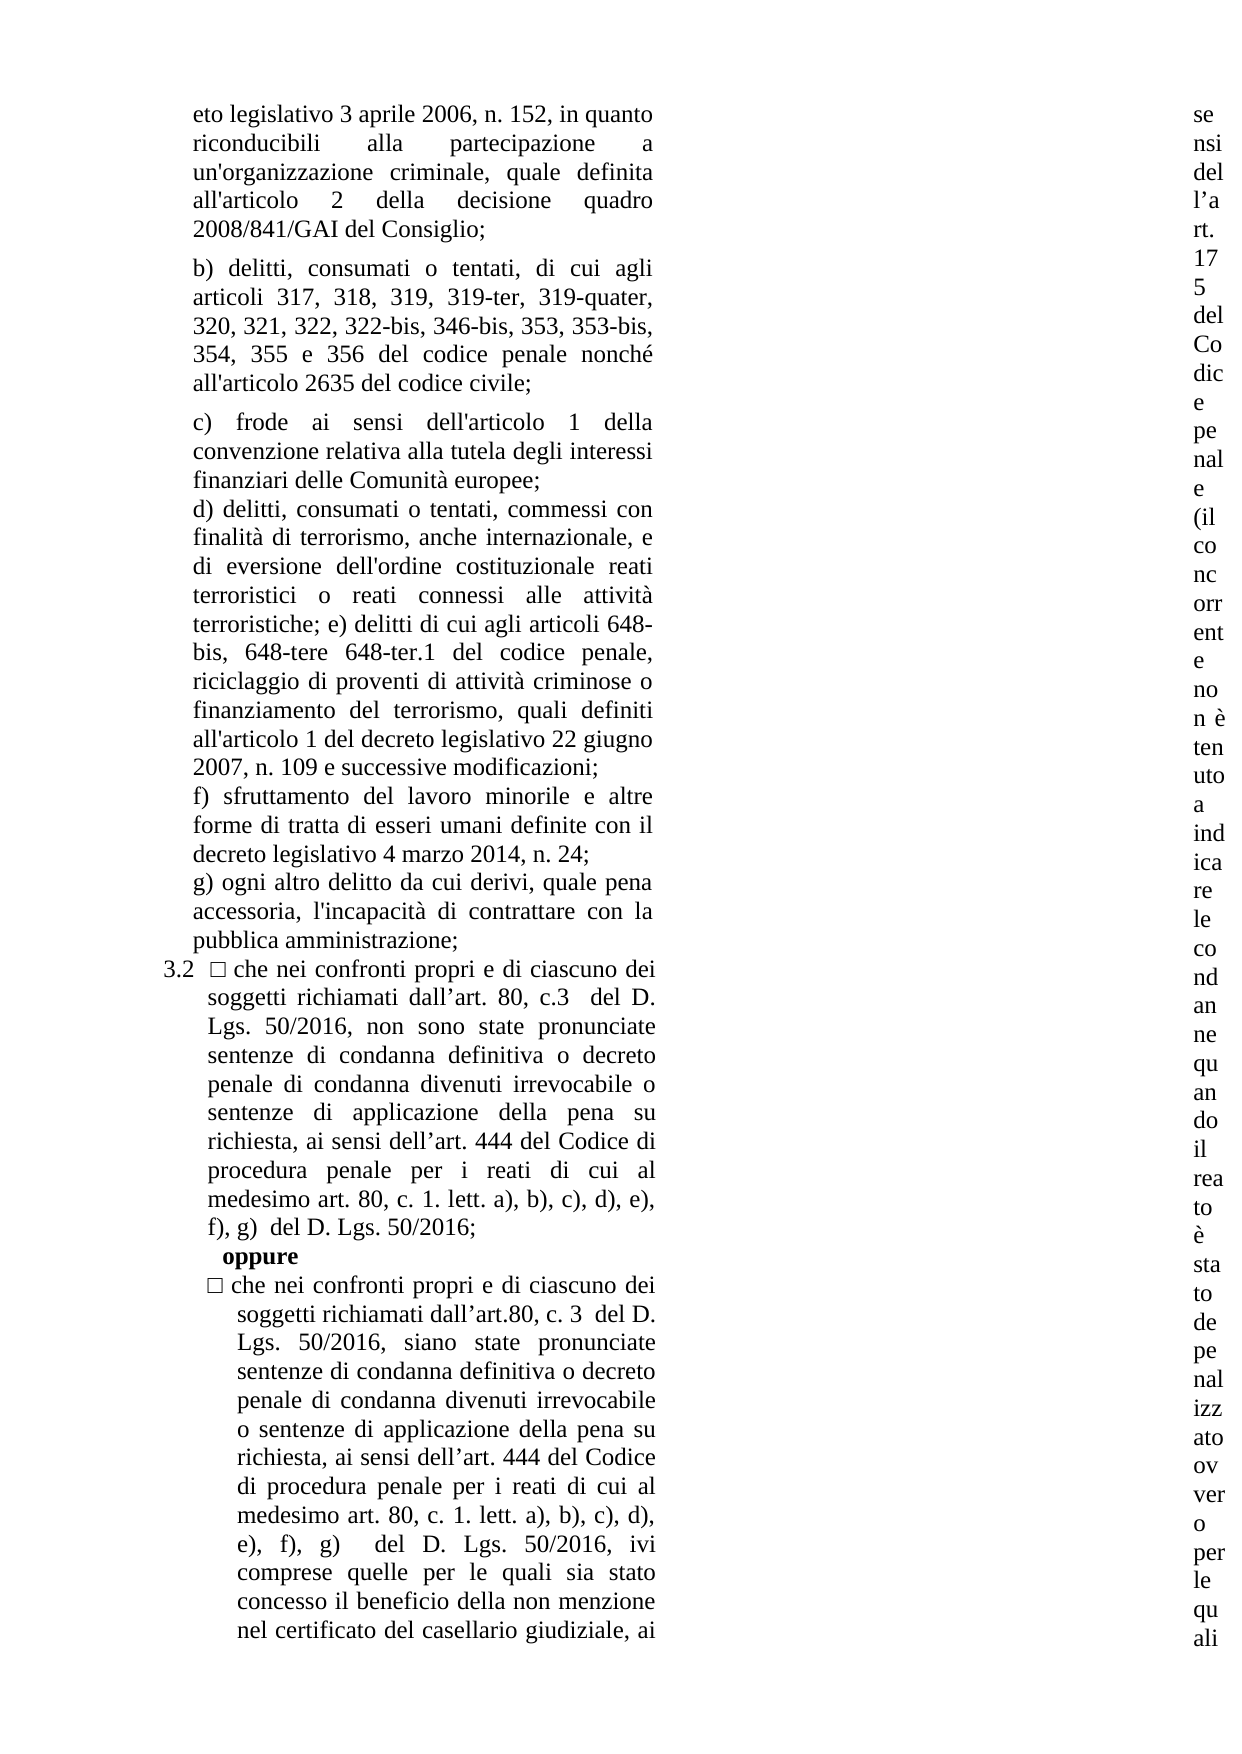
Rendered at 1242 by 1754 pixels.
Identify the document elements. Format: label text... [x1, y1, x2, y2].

text 3.2 □ che nei confronti propri e di ciascuno dei soggetti richiamati dall’art. 80, c.3 del D. Lgs. 50/2016, non sono state pronunciate sentenze di condanna definitiva o decreto penale di condanna divenuti irrevocabile o sentenze di applicazione della pena su richiesta, ai sensi dell’art. 444 del Codice di procedura penale per i reati di cui al medesimo art. 80, c. 1. lett. a), b), c), d), e), f), g) del D. Lgs. 50/2016; [163, 954, 656, 1241]
text d) delitti, consumati o tentati, commessi con finalità di terrorismo, anche internazionale, e di eversione dell'ordine costituzionale reati terroristici o reati connessi alle attività terroristiche; e) delitti di cui agli articoli 648-bis, 648-tere 648-ter.1 del codice penale, riciclaggio di proventi di attività criminose o finanziamento del terrorismo, quali definiti all'articolo 1 del decreto legislativo 22 giugno 2007, n. 109 e successive modificazioni; [193, 494, 653, 781]
text g) ogni altro delitto da cui derivi, quale pena accessoria, l'incapacità di contrattare con la pubblica amministrazione; [193, 867, 653, 954]
text b) delitti, consumati o tentati, di cui agli articoli 317, 318, 319, 319-ter, 319-quater, 320, 321, 322, 322-bis, 346-bis, 353, 353-bis, 354, 355 e 356 del codice penale nonché all'articolo 2635 del codice civile; [193, 253, 653, 397]
text c) frode ai sensi dell'articolo 1 della convenzione relativa alla tutela degli interessi finanziari delle Comunità europee; [193, 407, 653, 494]
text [193, 99, 653, 243]
text oppure [163, 1241, 656, 1270]
text f) sfruttamento del lavoro minorile e altre forme di tratta di esseri umani definite con il decreto legislativo 4 marzo 2014, n. 24; [193, 781, 653, 867]
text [207, 1270, 656, 1644]
